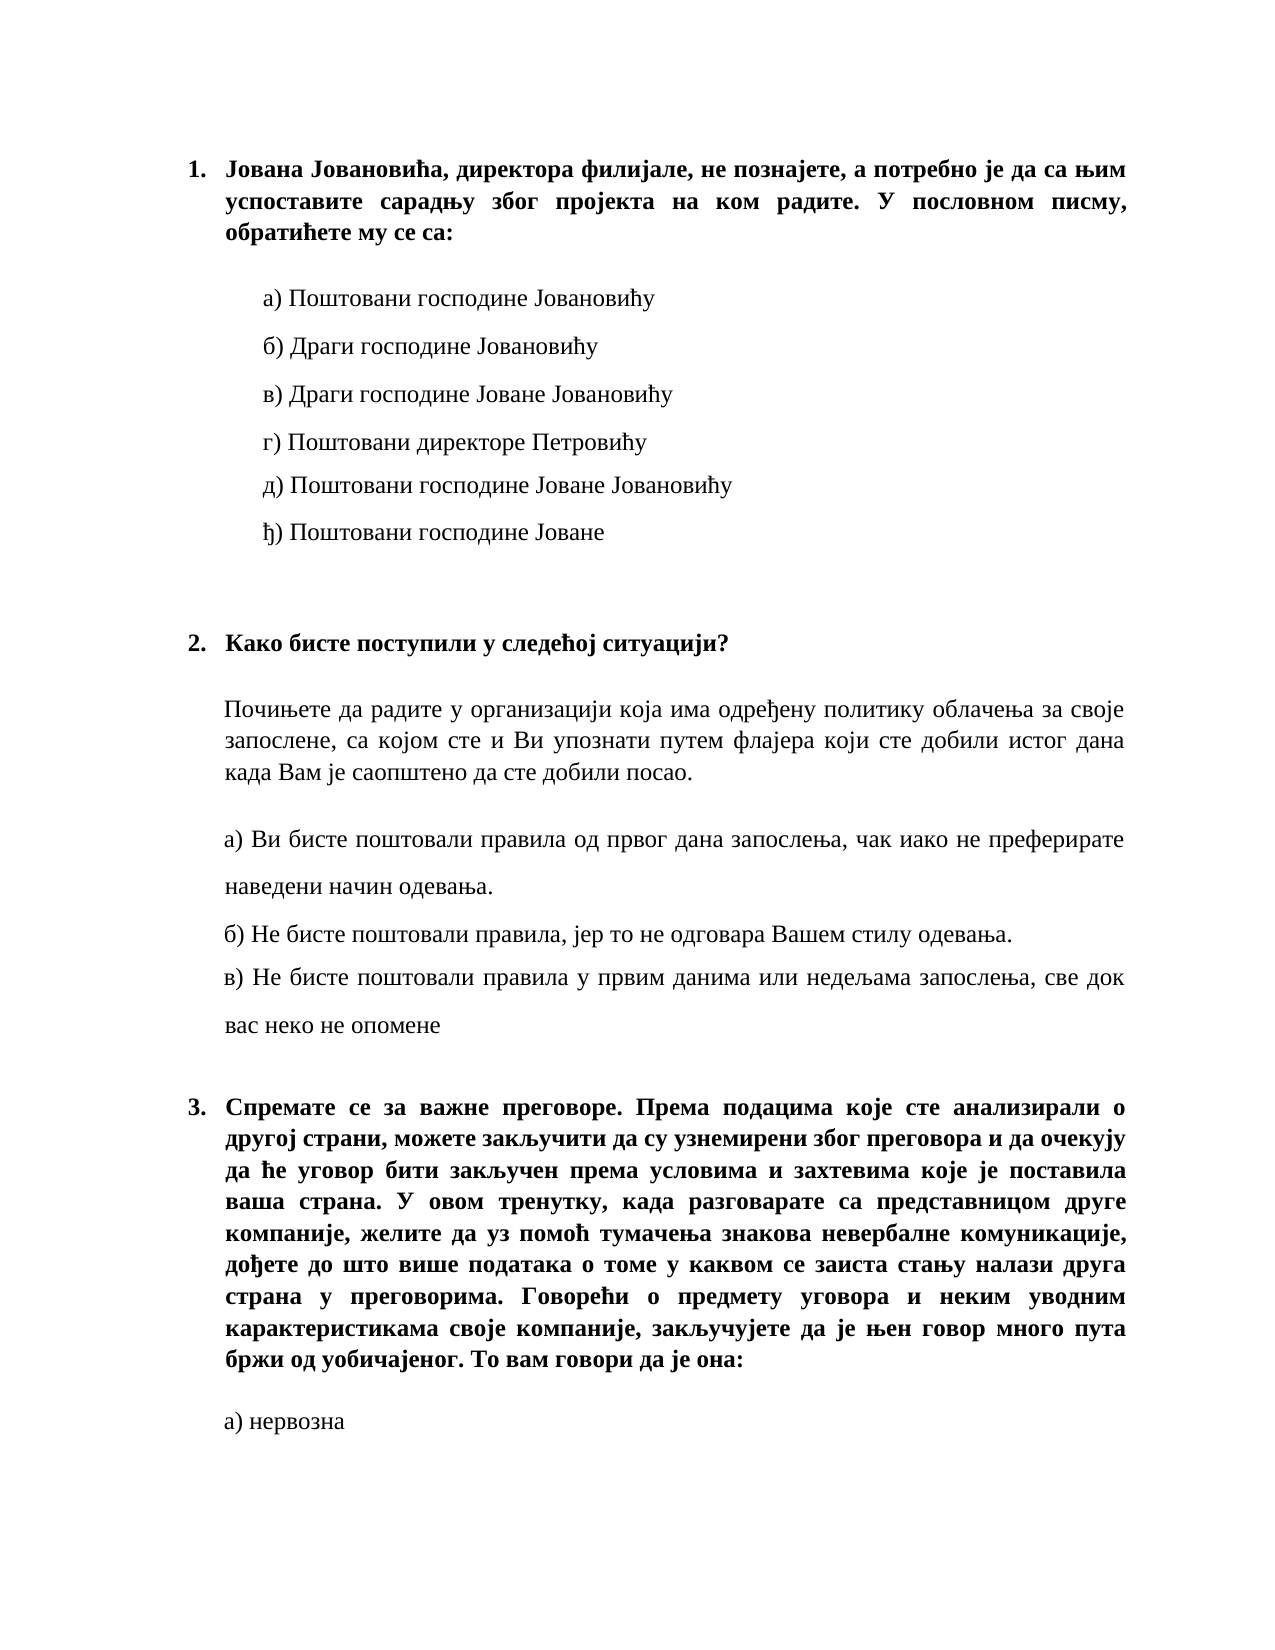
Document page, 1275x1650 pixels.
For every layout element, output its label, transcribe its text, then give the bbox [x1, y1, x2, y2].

text г) Поштовани директоре Петровићу [263, 427, 1126, 456]
list Спремате се за важне преговоре. Према подацима које сте анализирали о другој страни, можете закључити да су узнемирени због преговора и да очекују да ће уговор бити закључен према условима и захтевима које је поставила ваша страна. У овом тренутку, када разговарате са представницом друге компаније, желите да уз помоћ тумачења знакова невербалне комуникације, дођете до што више података о томе у каквом се заиста стању налази друга страна у преговорима. Говорећи о предмету уговора и неким уводним карактеристикама своје компаније, закључујете да је њен говор много пута бржи од уобичајеног. То вам говори да је она: [188, 1092, 1127, 1373]
list Јована Јовановића, директора филијале, не познајете, а потребно је да са њим успоставите сарадњу због пројекта на ком радите. У пословном писму, обратићете му се са: [188, 154, 1127, 246]
text д) Поштовани господине Јоване Јовановићу [263, 470, 1126, 498]
text а) Поштовани господине Јовановићу [263, 283, 1126, 312]
text б) Драги господине Јовановићу [263, 331, 1126, 360]
text б) Не бисте поштовали правила, јер то не одговара Вашем стилу одевања. [223, 919, 1126, 948]
text а) Ви бисте поштовали правила од првог дана запослења, чак иако не преферирате наведени начин одевања. [223, 824, 1126, 900]
list Како бисте поступили у следећој ситуацији? [188, 628, 1127, 656]
text в) Драги господине Јоване Јовановићу [263, 379, 1126, 408]
text Почињете да радите у организацији која има одређену политику облачења за своје запослене, са којом сте и Ви упознати путем флајера који сте добили истог дана када Вам је саопштено да сте добили посао. [223, 694, 1126, 786]
text а) нервозна [223, 1406, 1126, 1435]
text ђ) Поштовани господине Јоване [263, 517, 1126, 546]
text в) Не бисте поштовали правила у првим данима или недељама запослења, све док вас неко не опомене [223, 962, 1126, 1038]
